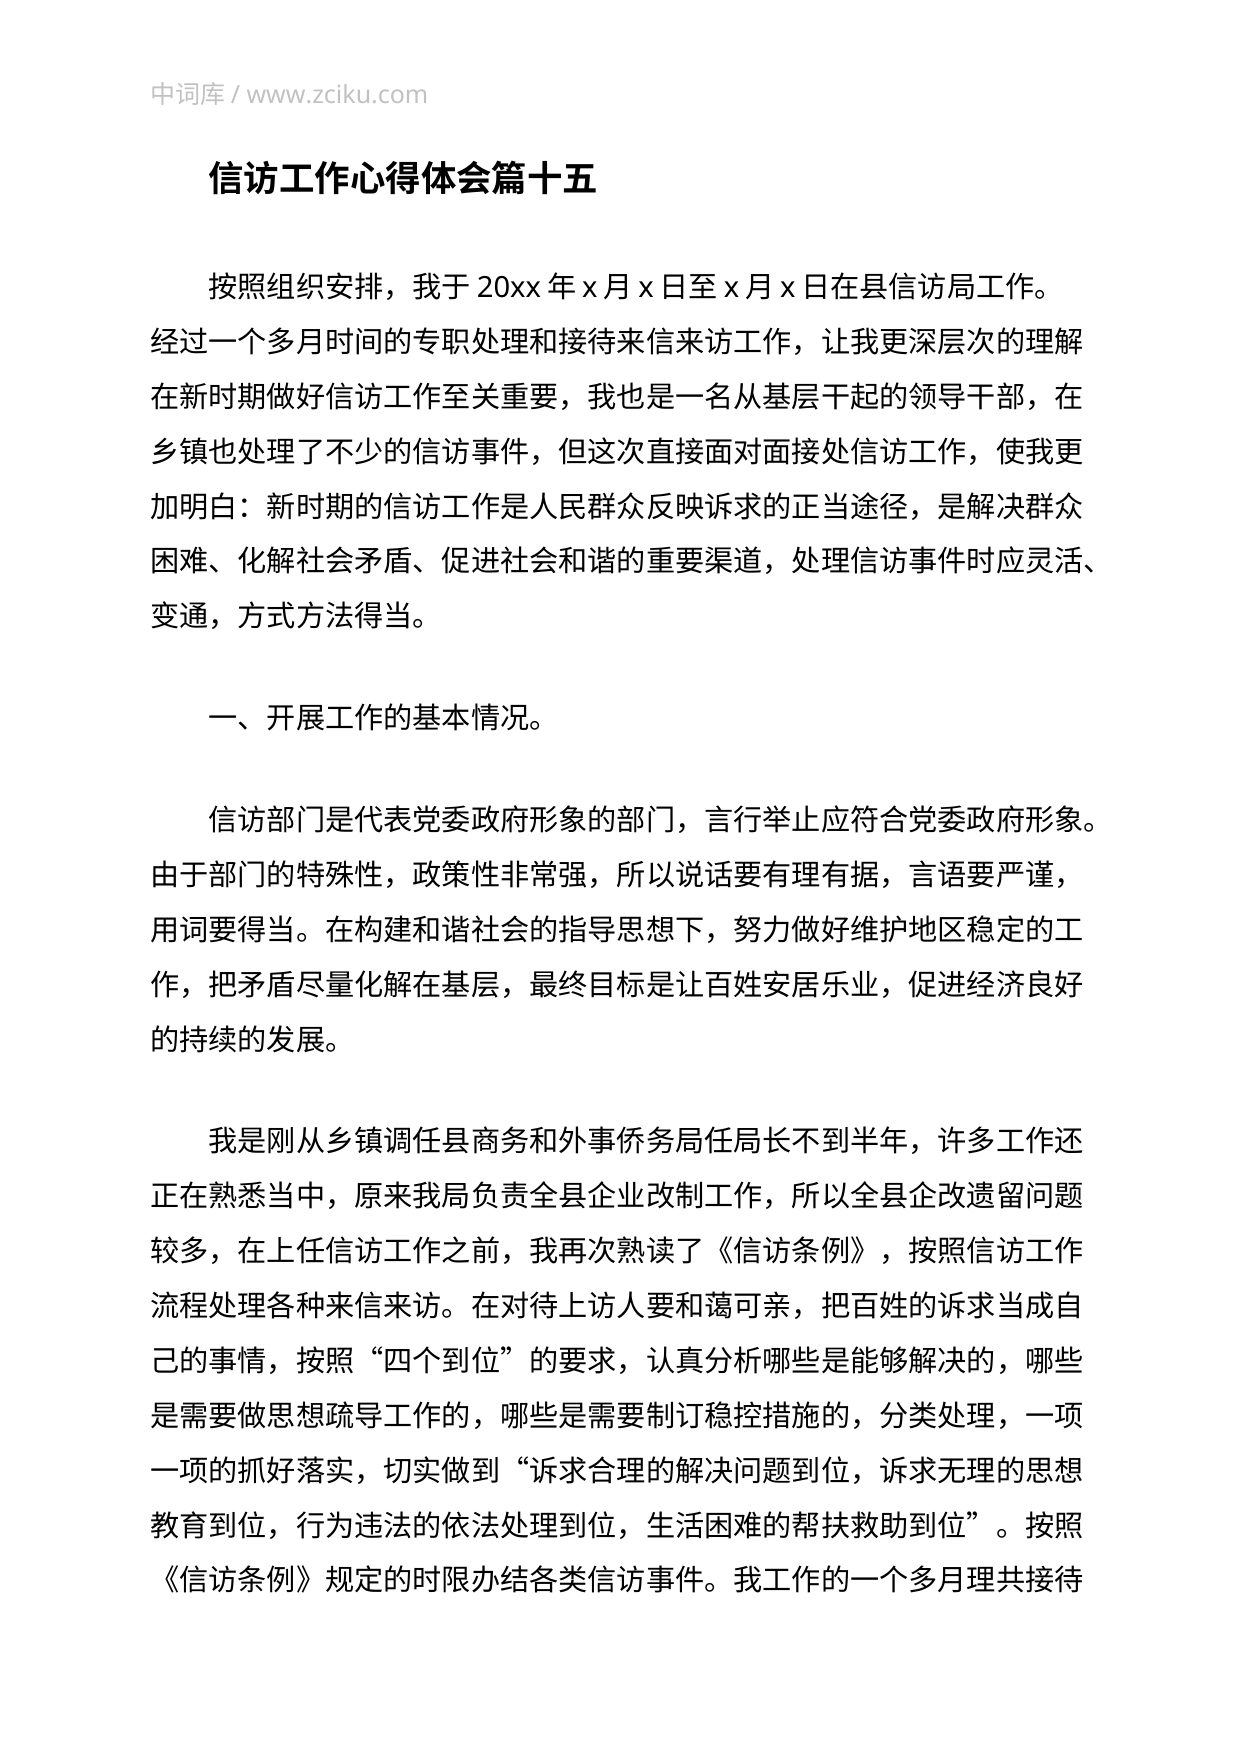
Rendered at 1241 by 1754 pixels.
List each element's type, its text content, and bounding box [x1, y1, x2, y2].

text 一、开展工作的基本情况。 [150, 695, 1090, 737]
text 信访工作心得体会篇十五 [150, 150, 1090, 201]
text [150, 1118, 1090, 1599]
text 按照组织安排，我于20xx年x月x日至x月x日在县信访局工作。经过一个多月时间的专职处理和接待来信来访工作，让我更深层次的理解在新时期做好信访工作至关重要，我也是一名从基层干起的领导干部，在乡镇也处理了不少的信访事件，但这次直接面对面接处信访工作，使我更加明白：新时期的信访工作是人民群众反映诉求的正当途径，是解决群众困难、化解社会矛盾、促进社会和谐的重要渠道，处理信访事件时应灵活、变通，方式方法得当。 [150, 263, 1090, 635]
text 信访部门是代表党委政府形象的部门，言行举止应符合党委政府形象。由于部门的特殊性，政策性非常强，所以说话要有理有据，言语要严谨，用词要得当。在构建和谐社会的指导思想下，努力做好维护地区稳定的工作，把矛盾尽量化解在基层，最终目标是让百姓安居乐业，促进经济良好的持续的发展。 [150, 796, 1090, 1058]
